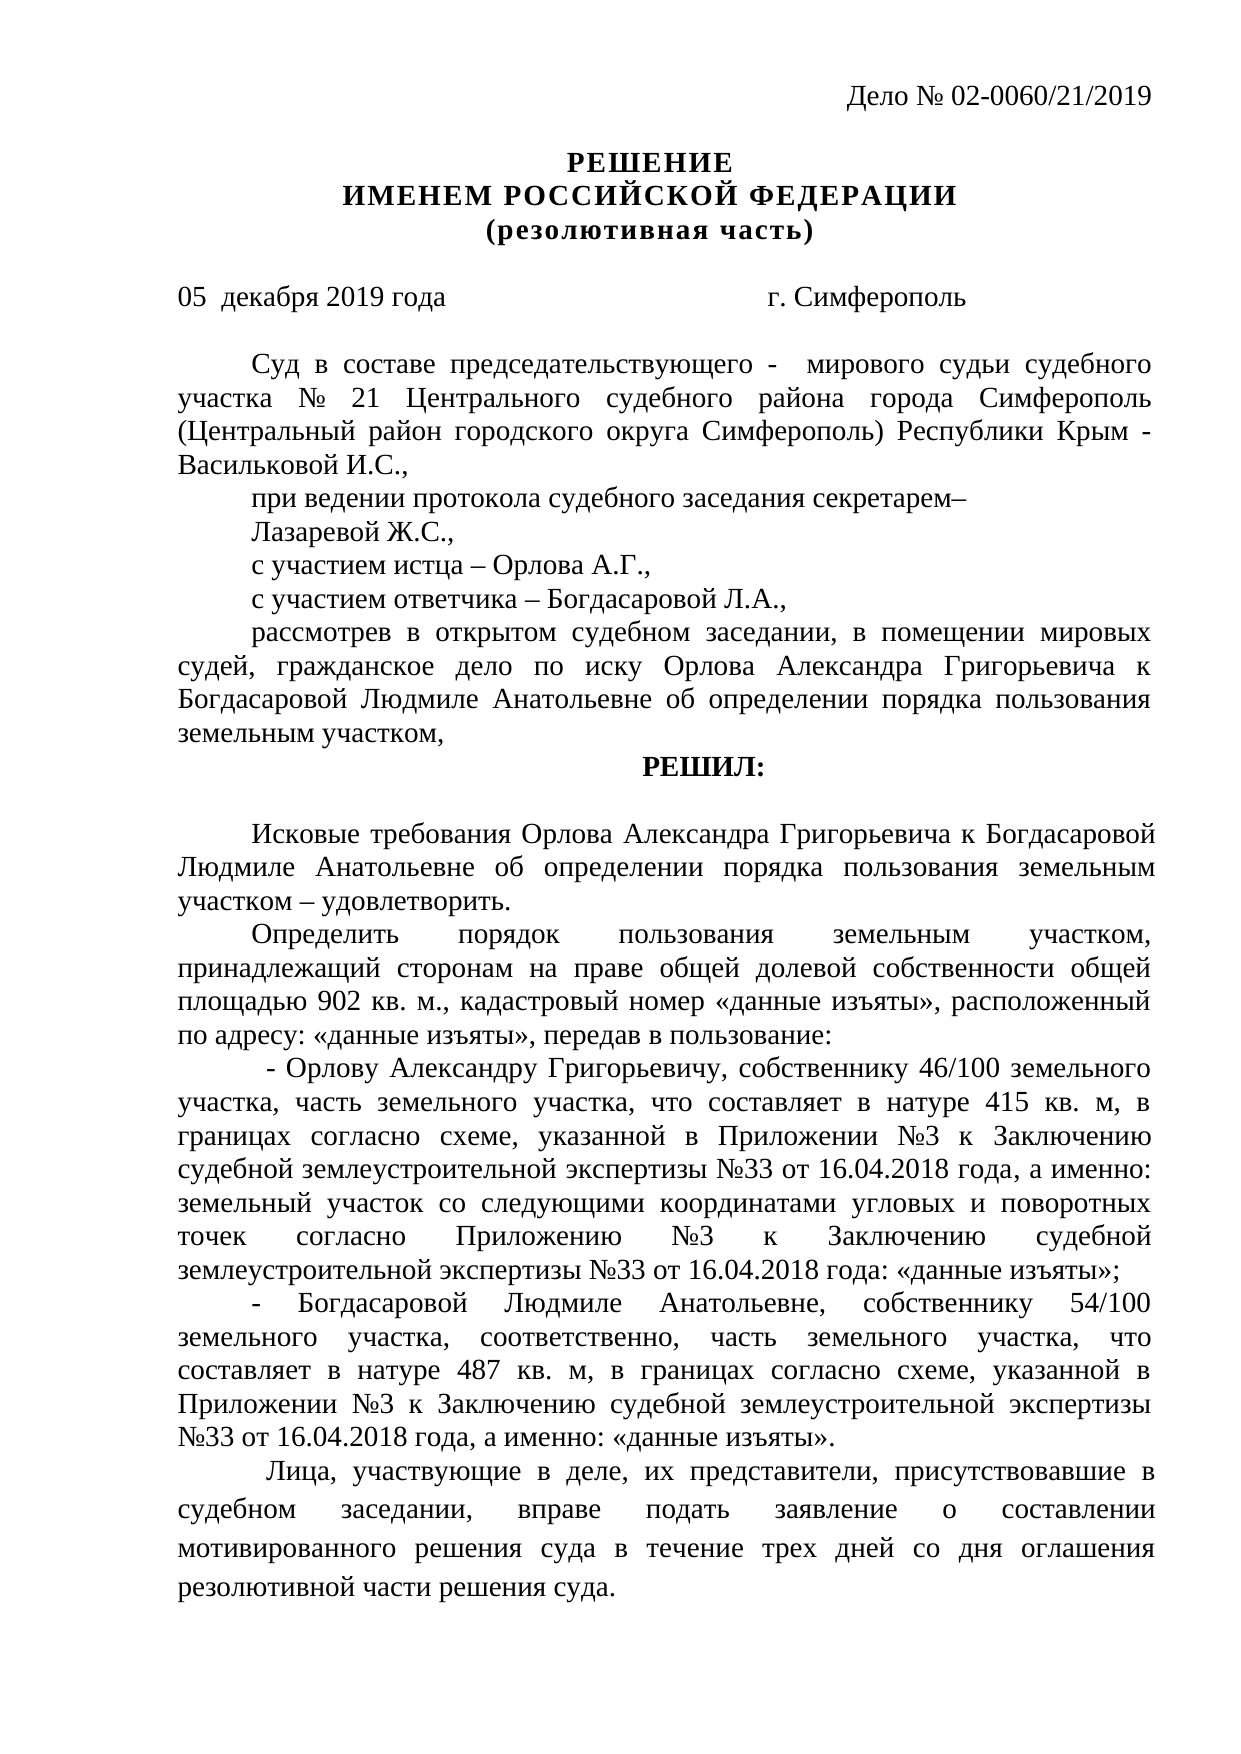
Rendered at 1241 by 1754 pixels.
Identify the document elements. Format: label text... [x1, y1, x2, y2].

text с участием ответчика – Богдасаровой Л.А., [177, 581, 1152, 614]
text (резолютивная часть) [148, 212, 1152, 246]
text Дело № 02-0060/21/2019 [177, 78, 1152, 111]
text РЕШИЛ: [177, 749, 1156, 782]
text ИМЕНЕМ РОССИЙСКОЙ ФЕДЕРАЦИИ [148, 178, 1152, 212]
text 05 декабря 2019 года г. Симферополь [177, 279, 1152, 313]
text - Богдасаровой Людмиле Анатольевне, собственнику 54/100 земельного участка, соответственно, часть земельного участка, что составляет в натуре 487 кв. м, в границах согласно схеме, указанной в Приложении №3 к Заключению судебной землеустроительной экспертизы №33 от 16.04.2018 года, а именно: «данные изъяты». [177, 1285, 1152, 1453]
text Лазаревой Ж.С., [177, 514, 1152, 547]
text - Орлову Александру Григорьевичу, собственнику 46/100 земельного участка, часть земельного участка, что составляет в натуре 415 кв. м, в границах согласно схеме, указанной в Приложении №3 к Заключению судебной землеустроительной экспертизы №33 от 16.04.2018 года, а именно: земельный участок со следующими координатами угловых и поворотных точек согласно Приложению №3 к Заключению судебной землеустроительной экспертизы №33 от 16.04.2018 года: «данные изъяты»; [177, 1051, 1152, 1285]
text Лица, участвующие в деле, их представители, присутствовавшие в судебном заседании, вправе подать заявление о составлении мотивированного решения суда в течение трех дней со дня оглашения резолютивной части решения суда. [177, 1453, 1156, 1602]
text при ведении протокола судебного заседания секретарем– [177, 480, 1152, 514]
text Исковые требования Орлова Александра Григорьевича к Богдасаровой Людмиле Анатольевне об определении порядка пользования земельным участком – удовлетворить. [177, 816, 1156, 916]
text с участием истца – Орлова А.Г., [177, 547, 1152, 581]
text Определить порядок пользования земельным участком, принадлежащий сторонам на праве общей долевой собственности общей площадью 902 кв. м., кадастровый номер «данные изъяты», расположенный по адресу: «данные изъяты», передав в пользование: [177, 916, 1152, 1051]
text РЕШЕНИЕ [148, 145, 1152, 178]
text рассмотрев в открытом судебном заседании, в помещении мировых судей, гражданское дело по иску Орлова Александра Григорьевича к Богдасаровой Людмиле Анатольевне об определении порядка пользования земельным участком, [177, 614, 1152, 749]
text Суд в составе председательствующего - мирового судьи судебного участка № 21 Центрального судебного района города Симферополь (Центральный район городского округа Симферополь) Республики Крым - Васильковой И.С., [177, 346, 1152, 480]
